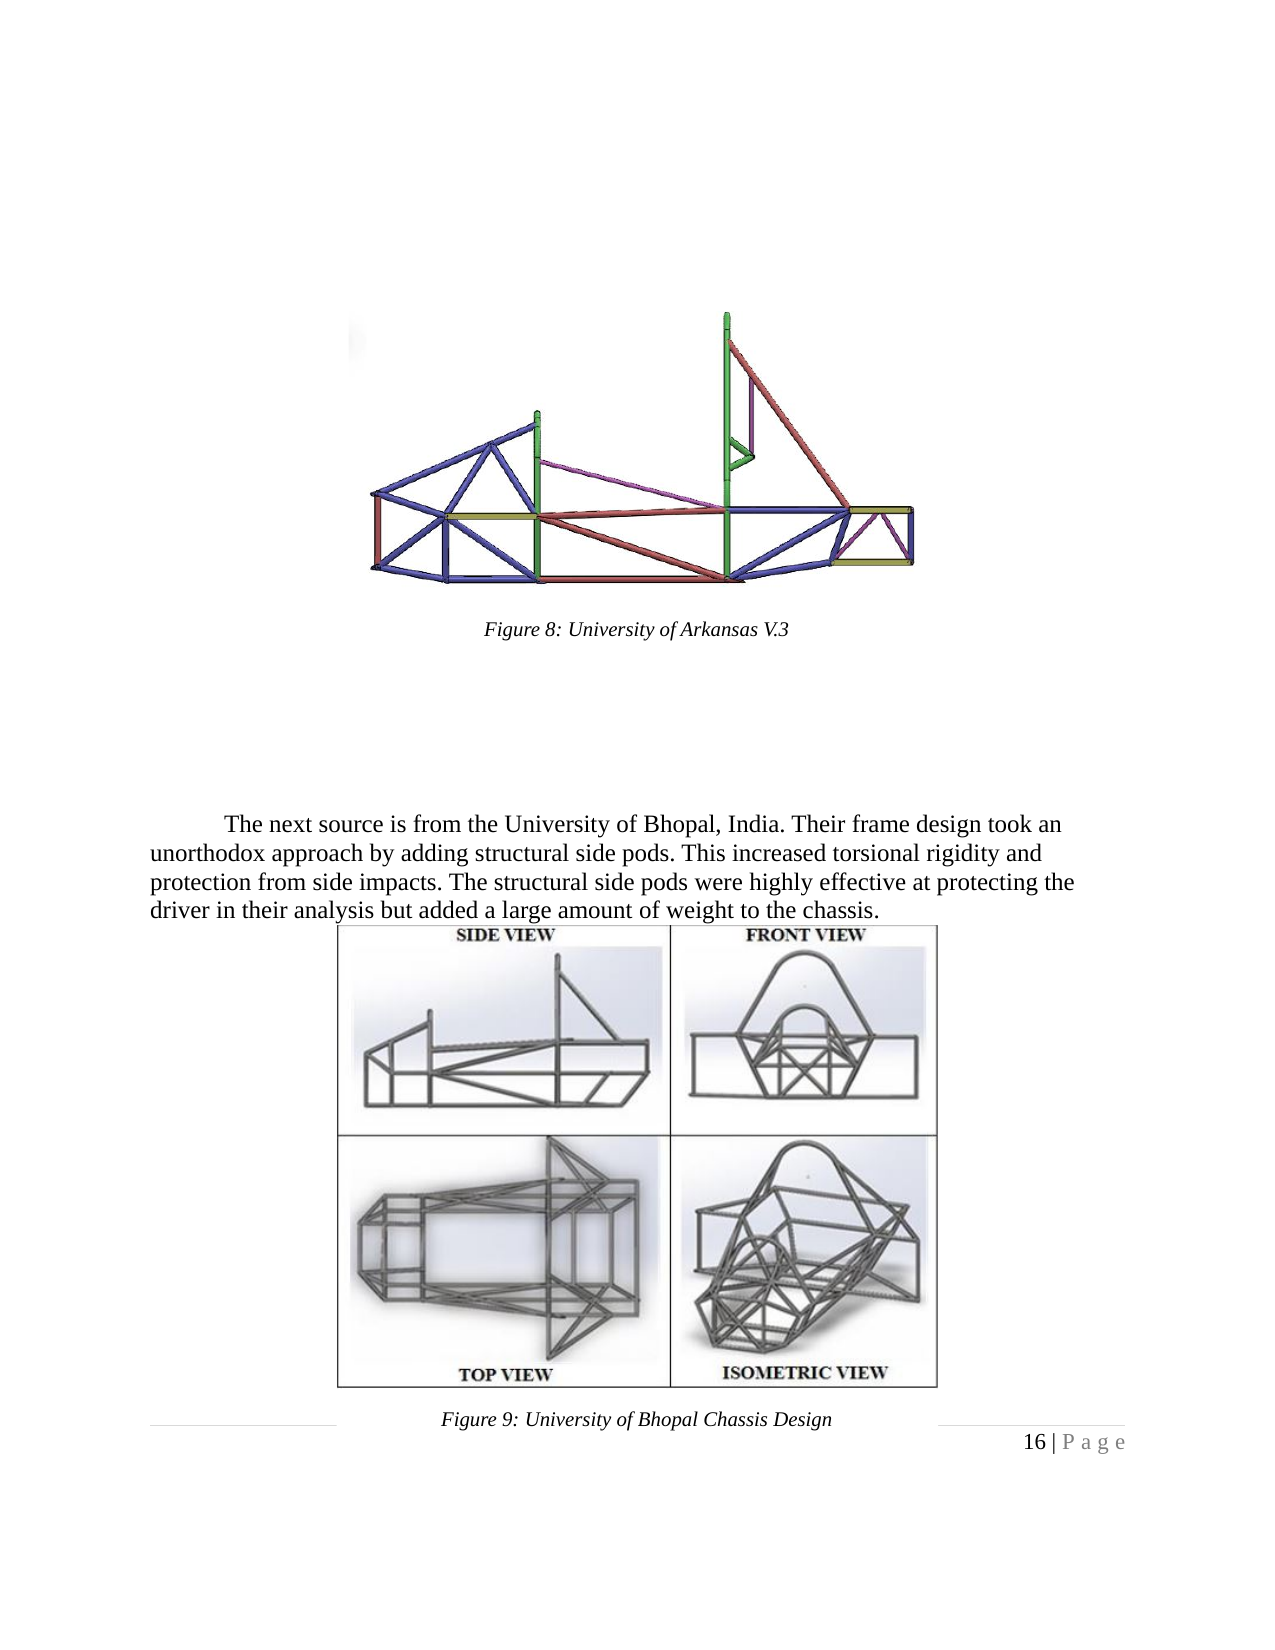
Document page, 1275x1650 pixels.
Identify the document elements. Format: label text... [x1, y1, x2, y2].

picture [348, 284, 927, 598]
picture [336, 925, 939, 1389]
text The next source is from the University of Bhopal, India. Their frame design took an unorthodox approach by adding structural side pods. This increased torsional rigidity and protection from side impacts. The structural side pods were highly effective at protecting the driver in their analysis but added a large amount of weight to the chassis. [150, 809, 1125, 924]
